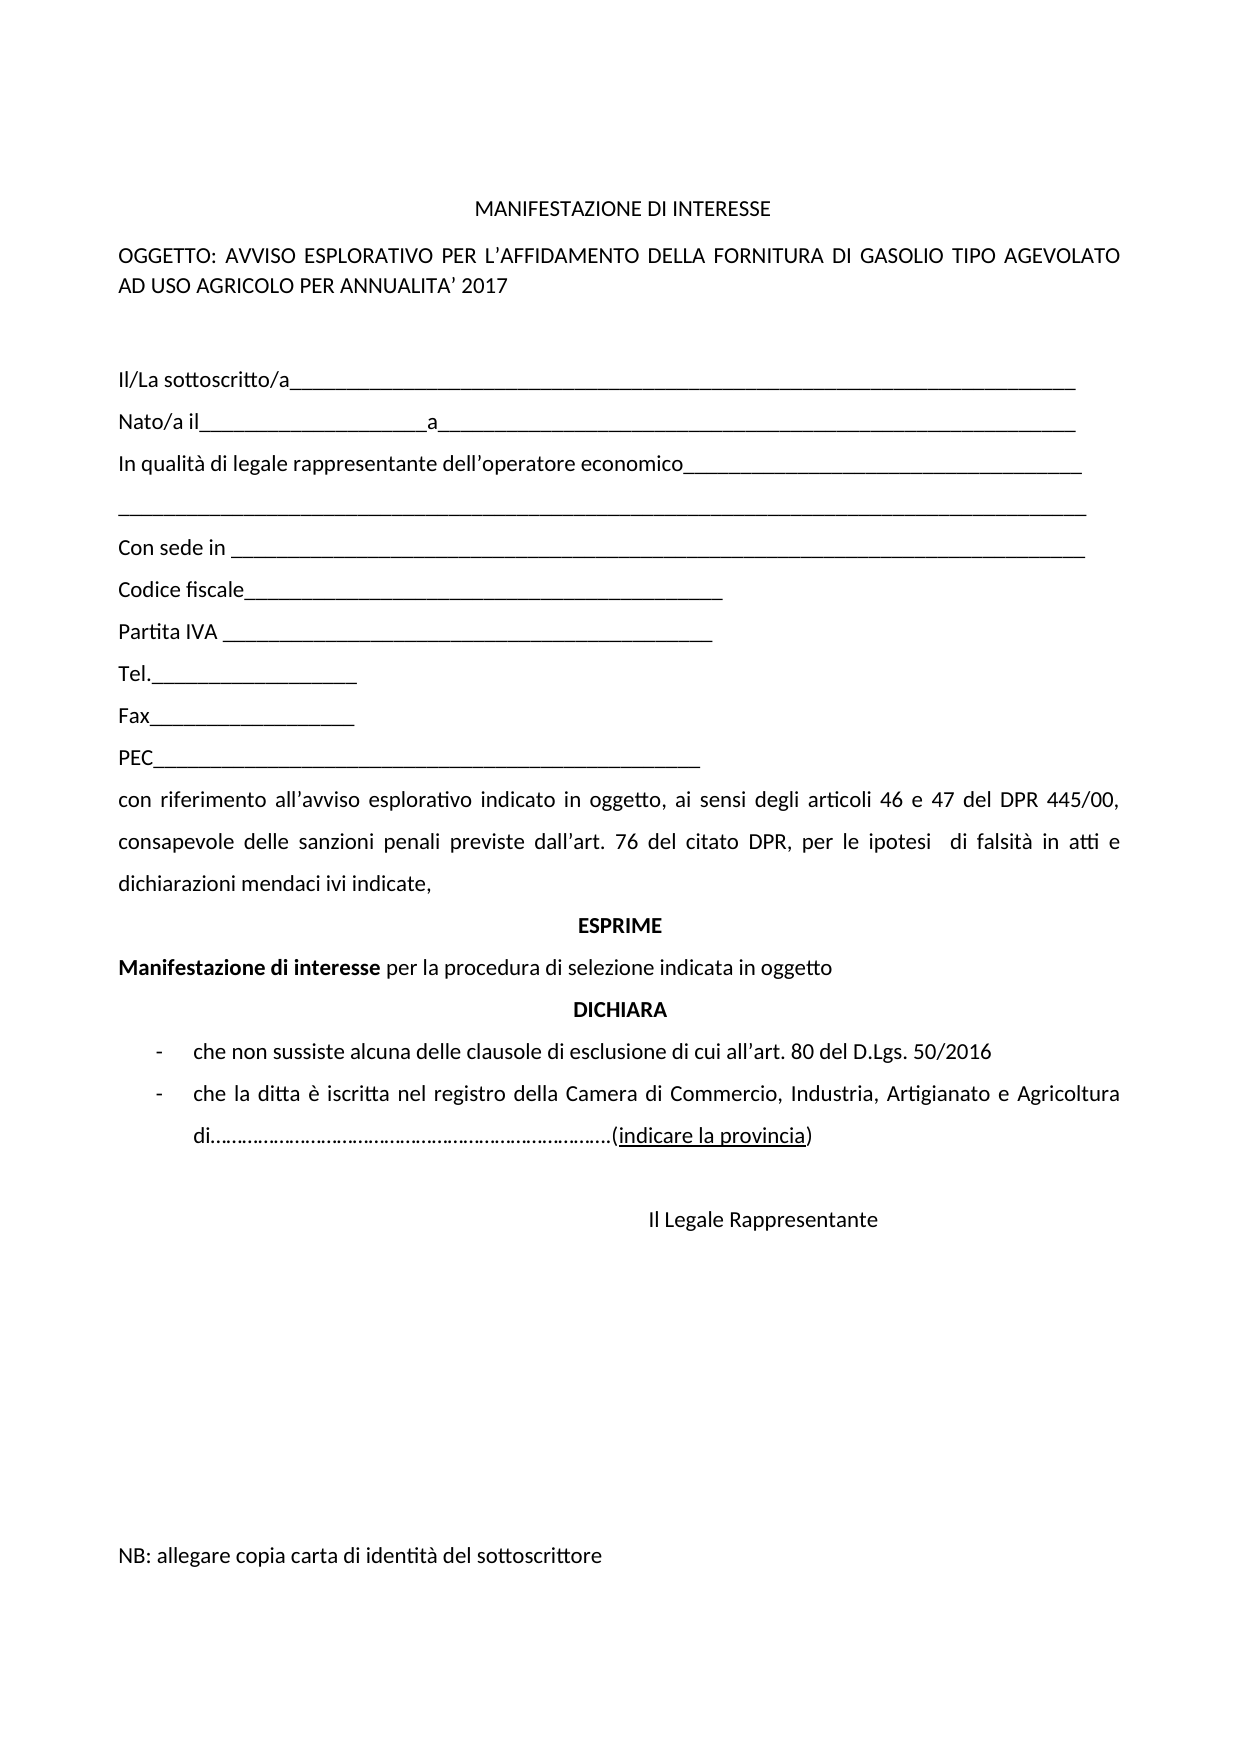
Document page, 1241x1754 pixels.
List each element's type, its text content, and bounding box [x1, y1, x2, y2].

text Fax__________________ [118, 701, 1122, 729]
text Il Legale Rappresentante [118, 1205, 1122, 1233]
text ESPRIME [118, 911, 1122, 939]
text Con sede in ___________________________________________________________________________ [118, 533, 1122, 561]
text Manifestazione di interesse per la procedura di selezione indicata in oggetto [118, 953, 1122, 981]
text Partita IVA ___________________________________________ [118, 617, 1122, 645]
text Il/La sottoscritto/a_____________________________________________________________________ [118, 365, 1122, 393]
text Nato/a il____________________a________________________________________________________ [118, 407, 1122, 435]
text OGGETTO: AVVISO ESPLORATIVO PER L’AFFIDAMENTO DELLA FORNITURA DI GASOLIO TIPO AGEVOLATO AD USO AGRICOLO PER ANNUALITA’ 2017 [118, 241, 1122, 299]
text NB: allegare copia carta di identità del sottoscrittore [118, 1541, 1122, 1569]
list che la ditta è iscritta nel registro della Camera di Commercio, Industria, Artigianato e Agricoltura di………………………………………………………………….(indicare la provincia) [156, 1079, 1122, 1149]
text _____________________________________________________________________________________ [118, 491, 1122, 519]
text con riferimento all’avviso esplorativo indicato in oggetto, ai sensi degli articoli 46 e 47 del DPR 445/00, consapevole delle sanzioni penali previste dall’art. 76 del citato DPR, per le ipotesi di falsità in atti e dichiarazioni mendaci ivi indicate, [118, 785, 1122, 897]
text Tel.__________________ [118, 659, 1122, 687]
text DICHIARA [118, 995, 1122, 1023]
list che non sussiste alcuna delle clausole di esclusione di cui all’art. 80 del D.Lgs. 50/2016 [156, 1037, 1122, 1065]
text PEC________________________________________________ [118, 743, 1122, 771]
text Codice fiscale__________________________________________ [118, 575, 1122, 603]
text MANIFESTAZIONE DI INTERESSE [118, 194, 1122, 222]
text In qualità di legale rappresentante dell’operatore economico___________________________________ [118, 449, 1122, 477]
